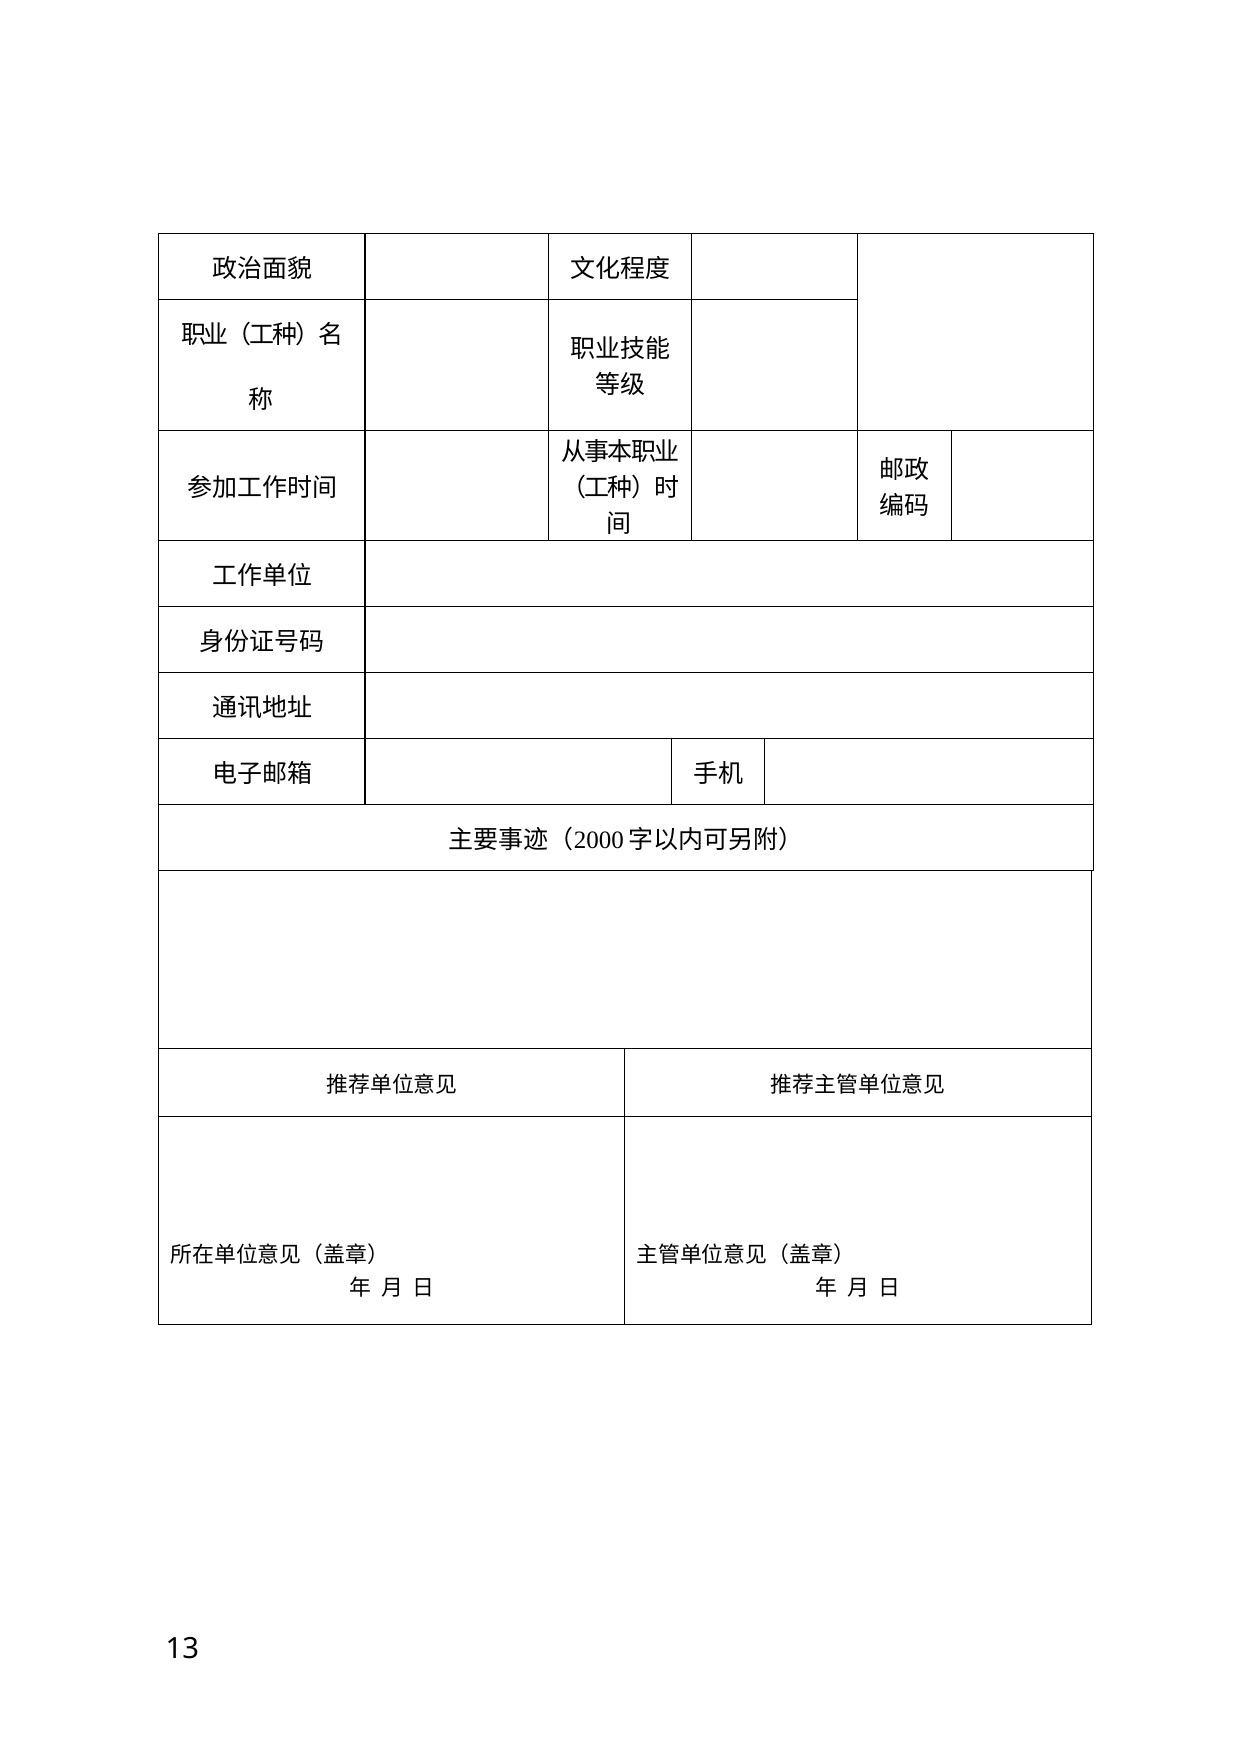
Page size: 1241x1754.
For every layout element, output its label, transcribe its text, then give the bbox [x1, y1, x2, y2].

table_cell [366, 673, 1093, 738]
table_cell 工作单位 [159, 541, 364, 606]
table_cell 政治面貌 [159, 234, 364, 299]
table_cell [366, 431, 548, 540]
table_cell [366, 541, 1093, 606]
table_cell 所在单位意见（盖章） 年 月 日 [159, 1117, 624, 1324]
table_cell [765, 739, 1093, 804]
table_cell [692, 431, 857, 540]
table_cell 主管单位意见（盖章） 年 月 日 [625, 1117, 1091, 1324]
table_cell 职业技能等级 [549, 300, 691, 430]
table_cell 主要事迹（2000字以内可另附） [159, 805, 1093, 870]
table_cell [366, 234, 548, 299]
table_cell 身份证号码 [159, 607, 364, 672]
table_cell 职业（工种）名称 [159, 300, 364, 430]
table_cell 参加工作时间 [159, 431, 364, 540]
table_cell [692, 300, 857, 430]
table_cell [366, 607, 1093, 672]
table_cell [159, 871, 1091, 1048]
table_cell 推荐单位意见 [159, 1049, 624, 1116]
table_cell [692, 234, 857, 299]
table_cell 手机 [672, 739, 764, 804]
table_cell [366, 739, 671, 804]
table_cell 文化程度 [549, 234, 691, 299]
table_cell 电子邮箱 [159, 739, 364, 804]
table_cell 推荐主管单位意见 [625, 1049, 1091, 1116]
table_cell 从事本职业（工种）时间 [549, 431, 691, 540]
table_cell 邮政编码 [858, 431, 951, 540]
table_cell [952, 431, 1093, 540]
table_cell 通讯地址 [159, 673, 364, 738]
table_cell [366, 300, 548, 430]
